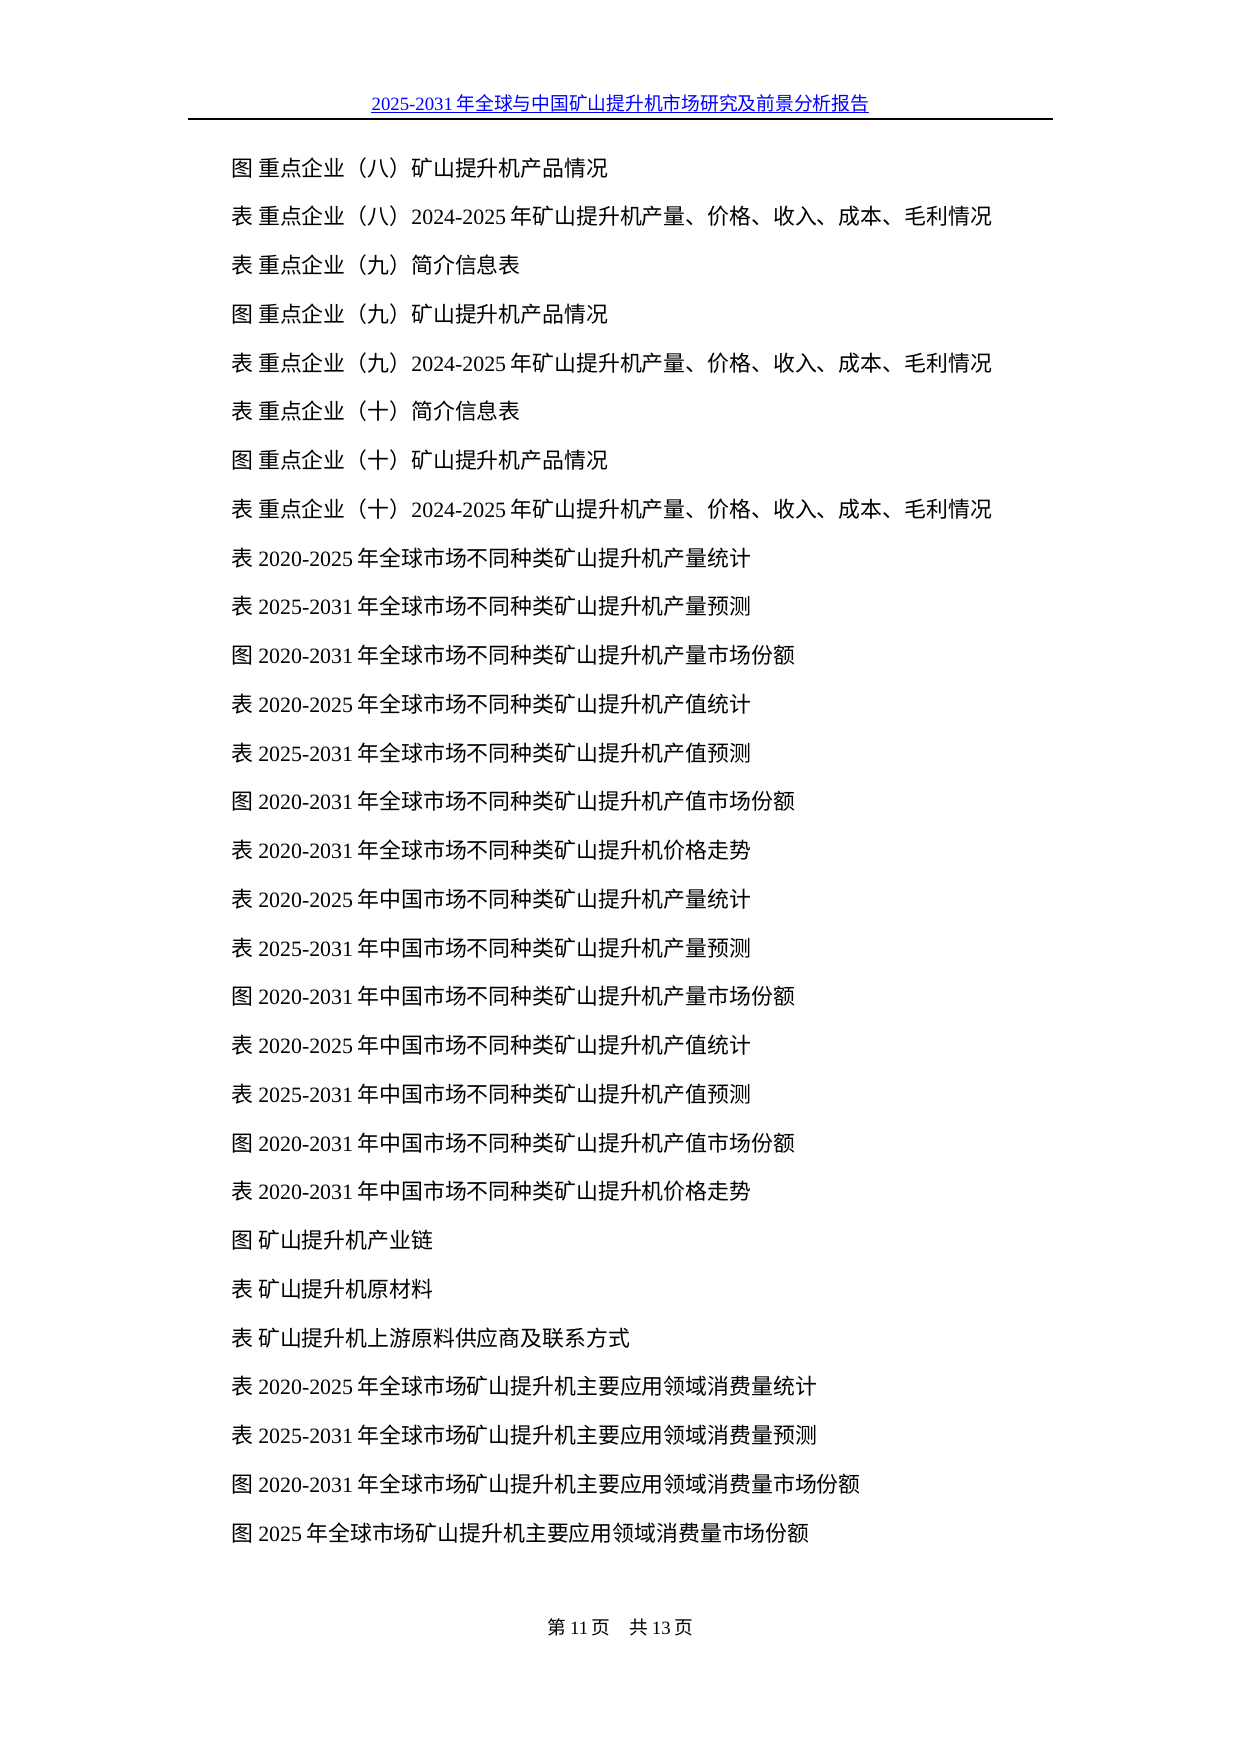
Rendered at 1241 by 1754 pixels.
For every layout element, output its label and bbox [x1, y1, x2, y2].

text [187, 150, 1053, 1548]
